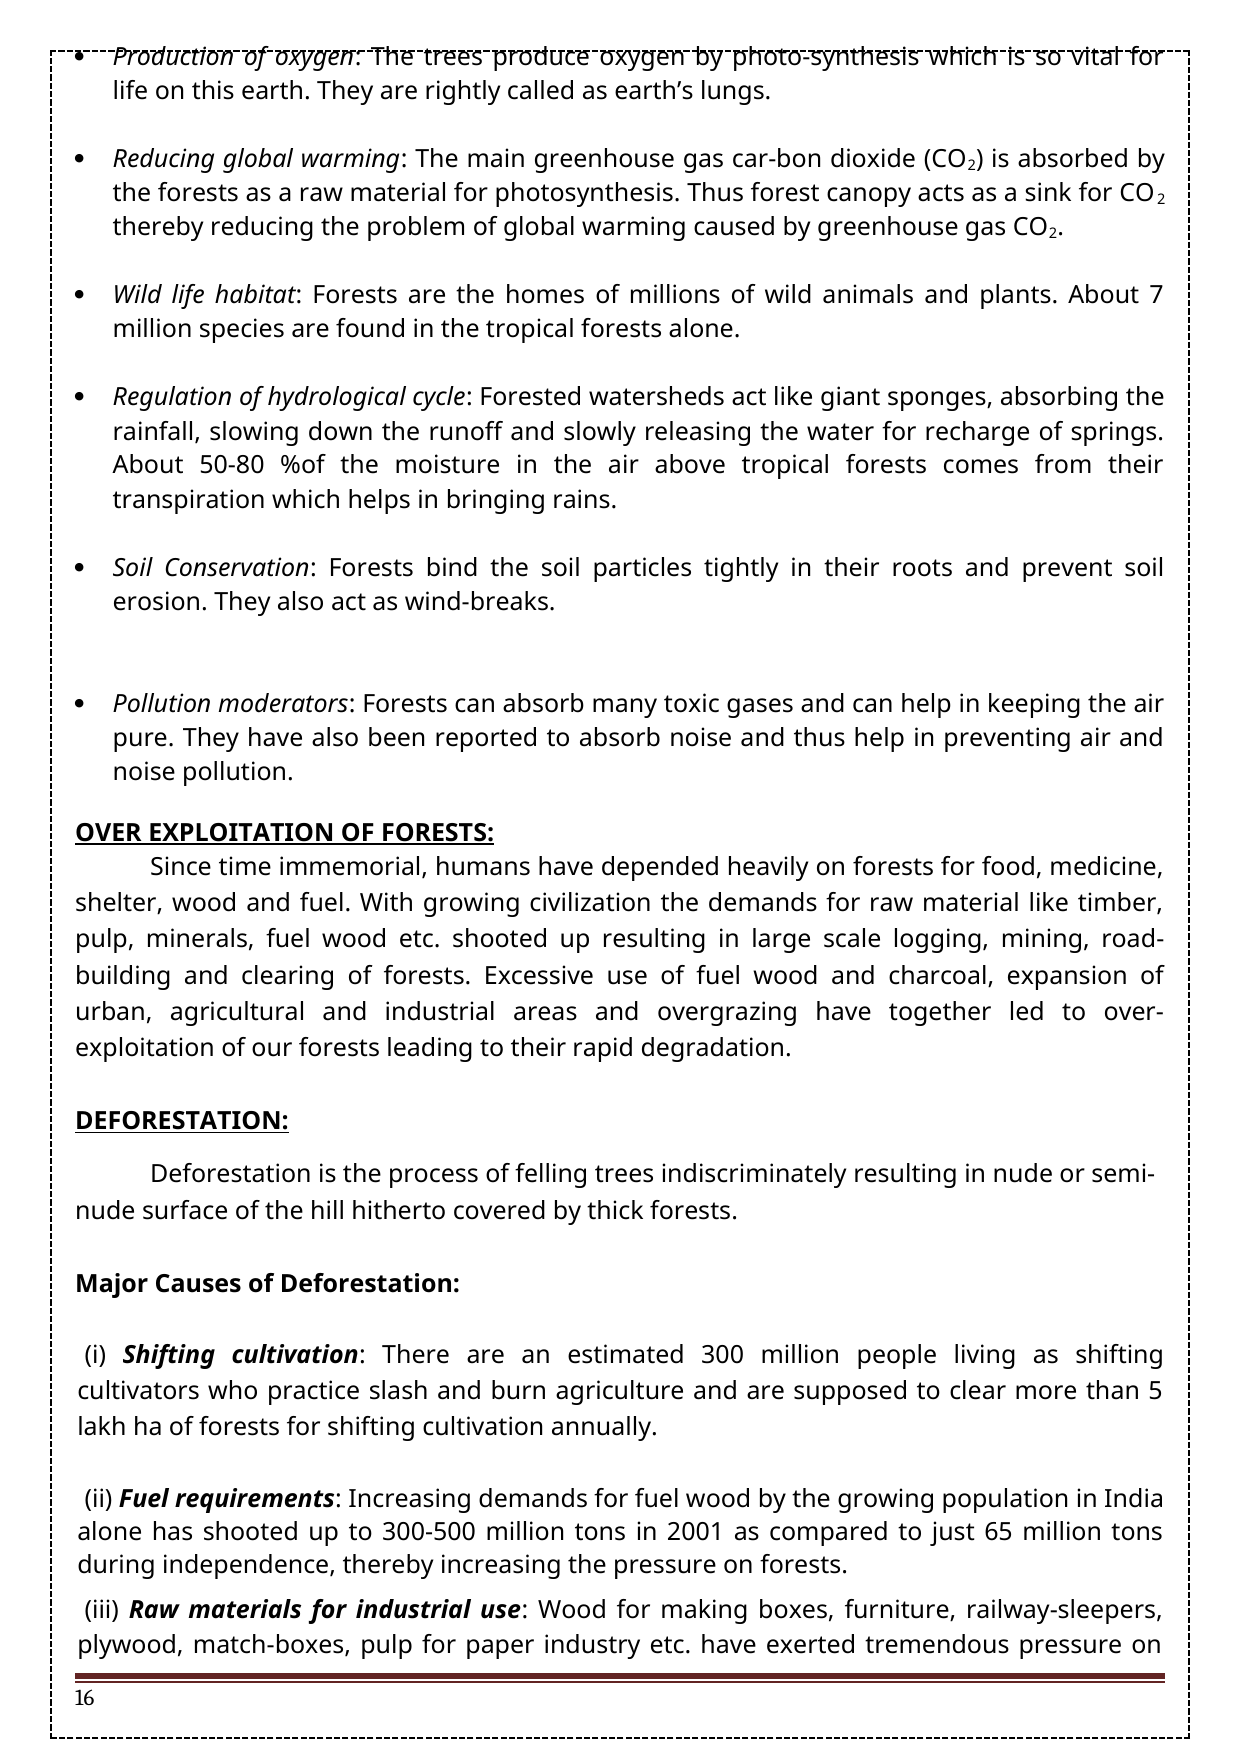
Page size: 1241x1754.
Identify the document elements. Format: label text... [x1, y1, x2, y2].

list Pollution moderators: Forests can absorb many toxic gases and can help in keeping the air pure. They have also been reported to absorb noise and thus help in preventing air and noise pollution. [75, 686, 1165, 788]
list Wild life habitat: Forests are the homes of millions of wild animals and plants. About 7 million species are found in the tropical forests alone. [75, 277, 1165, 345]
list Soil Conservation: Forests bind the soil particles tightly in their roots and prevent soil erosion. They also act as wind-breaks. [75, 549, 1165, 617]
text DEFORESTATION: [75, 1103, 1165, 1137]
list Production of oxygen: The trees produce oxygen by photo-synthesis which is so vital for life on this earth. They are rightly called as earth’s lungs. [75, 38, 1165, 107]
text (i) Shifting cultivation: There are an estimated 300 million people living as shifting cultivators who practice slash and burn agriculture and are supposed to clear more than 5 lakh ha of forests for shifting cultivation annually. [77, 1336, 1165, 1443]
text (ii) Fuel requirements: Increasing demands for fuel wood by the growing population in India alone has shooted up to 300-500 million tons in 2001 as compared to just 65 million tons during independence, thereby increasing the pressure on forests. [77, 1481, 1165, 1581]
text Major Causes of Deforestation: [75, 1266, 1165, 1300]
text Deforestation is the process of felling trees indiscriminately resulting in nude or semi-nude surface of the hill hitherto covered by thick forests. [75, 1156, 1165, 1227]
list Regulation of hydrological cycle: Forested watersheds act like giant sponges, absorbing the rainfall, slowing down the runoff and slowly releasing the water for recharge of springs. About 50-80 %of the moisture in the air above tropical forests comes from their transpiration which helps in bringing rains. [75, 379, 1165, 515]
text Since time immemorial, humans have depended heavily on forests for food, medicine, shelter, wood and fuel. With growing civilization the demands for raw material like timber, pulp, minerals, fuel wood etc. shooted up resulting in large scale logging, mining, road-building and clearing of forests. Excessive use of fuel wood and charcoal, expansion of urban, agricultural and industrial areas and overgrazing have together led to over-exploitation of our forests leading to their rapid degradation. [75, 848, 1165, 1064]
list Reducing global warming: The main greenhouse gas car-bon dioxide (CO2) is absorbed by the forests as a raw material for photosynthesis. Thus forest canopy acts as a sink for CO2 thereby reducing the problem of global warming caused by greenhouse gas CO2. [75, 141, 1165, 243]
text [77, 1591, 1163, 1661]
text OVER EXPLOITATION OF FORESTS: [75, 814, 1165, 848]
